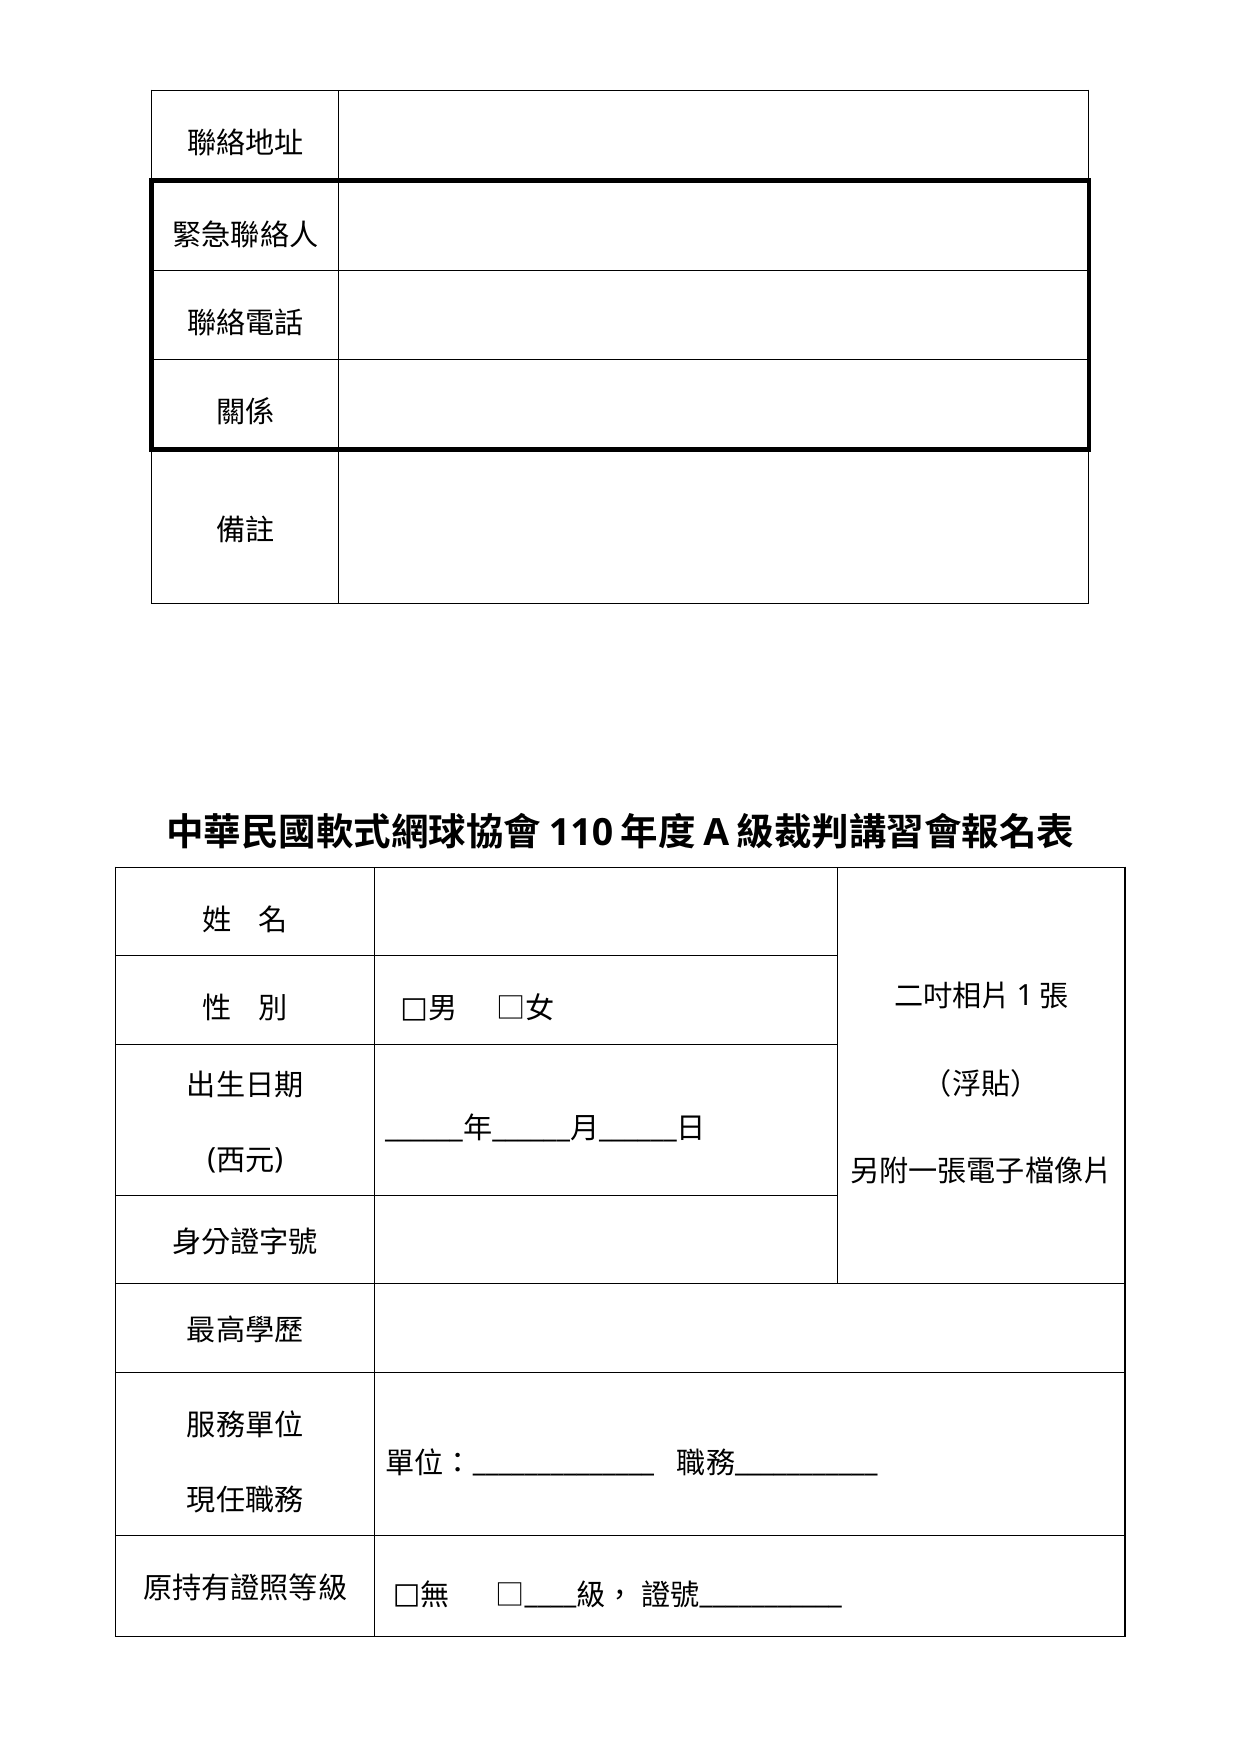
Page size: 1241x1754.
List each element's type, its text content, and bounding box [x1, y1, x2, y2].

table_cell [339, 183, 1087, 270]
table_cell 聯絡電話 [154, 271, 338, 359]
text 中華民國軟式網球協會110年度A級裁判講習會報名表 [75, 792, 1165, 867]
table_cell 單位：______________ 職務___________ [375, 1373, 1124, 1535]
table_header 二吋相片1張 （浮貼） 另附一張電子檔像片 [838, 868, 1124, 1283]
table_cell [339, 271, 1087, 359]
table_cell ______年______月______日 [375, 1045, 837, 1195]
table_cell [375, 1196, 837, 1283]
table_cell 關係 [154, 360, 338, 447]
table_header [375, 868, 837, 955]
table_cell 身分證字號 [116, 1196, 374, 1283]
table_cell 原持有證照等級 [116, 1536, 374, 1636]
table_cell [375, 1284, 1124, 1372]
table_cell [339, 360, 1087, 447]
table_cell 備註 [152, 452, 338, 603]
table_cell [339, 91, 1088, 178]
table_cell 性 別 [116, 956, 374, 1044]
table_cell 緊急聯絡人 [154, 183, 338, 270]
table_cell 聯絡地址 [152, 91, 338, 178]
table_cell 服務單位 現任職務 [116, 1373, 374, 1535]
table_cell □男 □女 [375, 956, 837, 1044]
table_cell 最高學歷 [116, 1284, 374, 1372]
table_cell □無 □____級， 證號___________ [375, 1536, 1124, 1636]
table_header 姓 名 [116, 868, 374, 955]
table_cell 出生日期 (西元) [116, 1045, 374, 1195]
table_cell [339, 452, 1088, 603]
